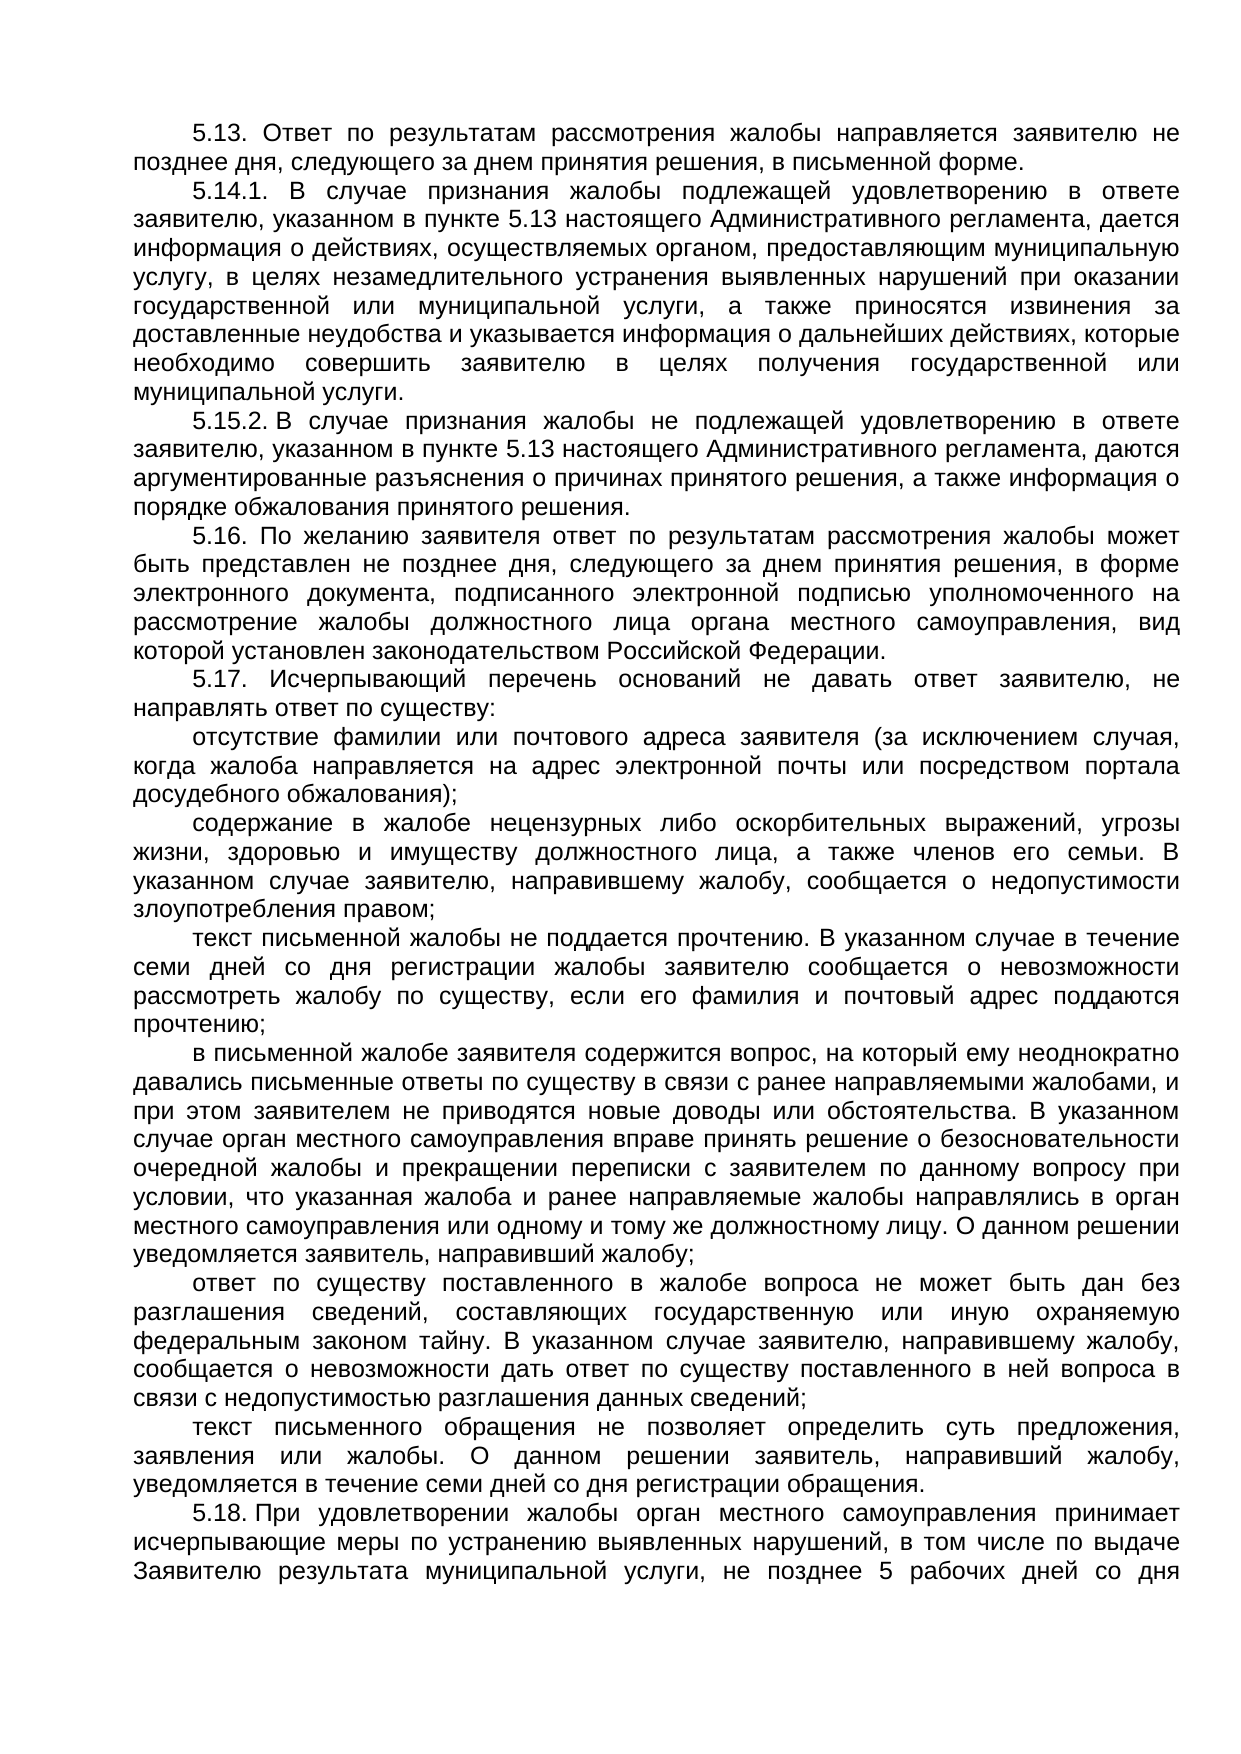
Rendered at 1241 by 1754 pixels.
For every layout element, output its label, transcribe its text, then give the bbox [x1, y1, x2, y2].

text в письменной жалобе заявителя содержится вопрос, на который ему неоднократно давались письменные ответы по существу в связи с ранее направляемыми жалобами, и при этом заявителем не приводятся новые доводы или обстоятельства. В указанном случае орган местного самоуправления вправе принять решение о безосновательности очередной жалобы и прекращении переписки с заявителем по данному вопросу при условии, что указанная жалоба и ранее направляемые жалобы направлялись в орган местного самоуправления или одному и тому же должностному лицу. О данном решении уведомляется заявитель, направивший жалобу; [133, 1038, 1181, 1268]
text содержание в жалобе нецензурных либо оскорбительных выражений, угрозы жизни, здоровью и имуществу должностного лица, а также членов его семьи. В указанном случае заявителю, направившему жалобу, сообщается о недопустимости злоупотребления правом; [133, 808, 1181, 923]
text 5.17. Исчерпывающий перечень оснований не давать ответ заявителю, не направлять ответ по существу: [133, 664, 1181, 722]
text отсутствие фамилии или почтового адреса заявителя (за исключением случая, когда жалоба направляется на адрес электронной почты или посредством портала досудебного обжалования); [133, 722, 1181, 808]
text 5.14.1. В случае признания жалобы подлежащей удовлетворению в ответе заявителю, указанном в пункте 5.13 настоящего Административного регламента, дается информация о действиях, осуществляемых органом, предоставляющим муниципальную услугу, в целях незамедлительного устранения выявленных нарушений при оказании государственной или муниципальной услуги, а также приносятся извинения за доставленные неудобства и указывается информация о дальнейших действиях, которые необходимо совершить заявителю в целях получения государственной или муниципальной услуги. [133, 176, 1181, 406]
text ответ по существу поставленного в жалобе вопроса не может быть дан без разглашения сведений, составляющих государственную или иную охраняемую федеральным законом тайну. В указанном случае заявителю, направившему жалобу, сообщается о невозможности дать ответ по существу поставленного в ней вопроса в связи с недопустимостью разглашения данных сведений; [133, 1268, 1181, 1412]
text 5.16. По желанию заявителя ответ по результатам рассмотрения жалобы может быть представлен не позднее дня, следующего за днем принятия решения, в форме электронного документа, подписанного электронной подписью уполномоченного на рассмотрение жалобы должностного лица органа местного самоуправления, вид которой установлен законодательством Российской Федерации. [133, 521, 1181, 664]
text 5.13. Ответ по результатам рассмотрения жалобы направляется заявителю не позднее дня, следующего за днем принятия решения, в письменной форме. [133, 118, 1181, 176]
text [133, 1498, 1181, 1584]
text текст письменного обращения не позволяет определить суть предложения, заявления или жалобы. О данном решении заявитель, направивший жалобу, уведомляется в течение семи дней со дня регистрации обращения. [133, 1412, 1181, 1498]
text текст письменной жалобы не поддается прочтению. В указанном случае в течение семи дней со дня регистрации жалобы заявителю сообщается о невозможности рассмотреть жалобу по существу, если его фамилия и почтовый адрес поддаются прочтению; [133, 923, 1181, 1038]
text 5.15.2. В случае признания жалобы не подлежащей удовлетворению в ответе заявителю, указанном в пункте 5.13 настоящего Административного регламента, даются аргументированные разъяснения о причинах принятого решения, а также информация о порядке обжалования принятого решения. [133, 406, 1181, 521]
